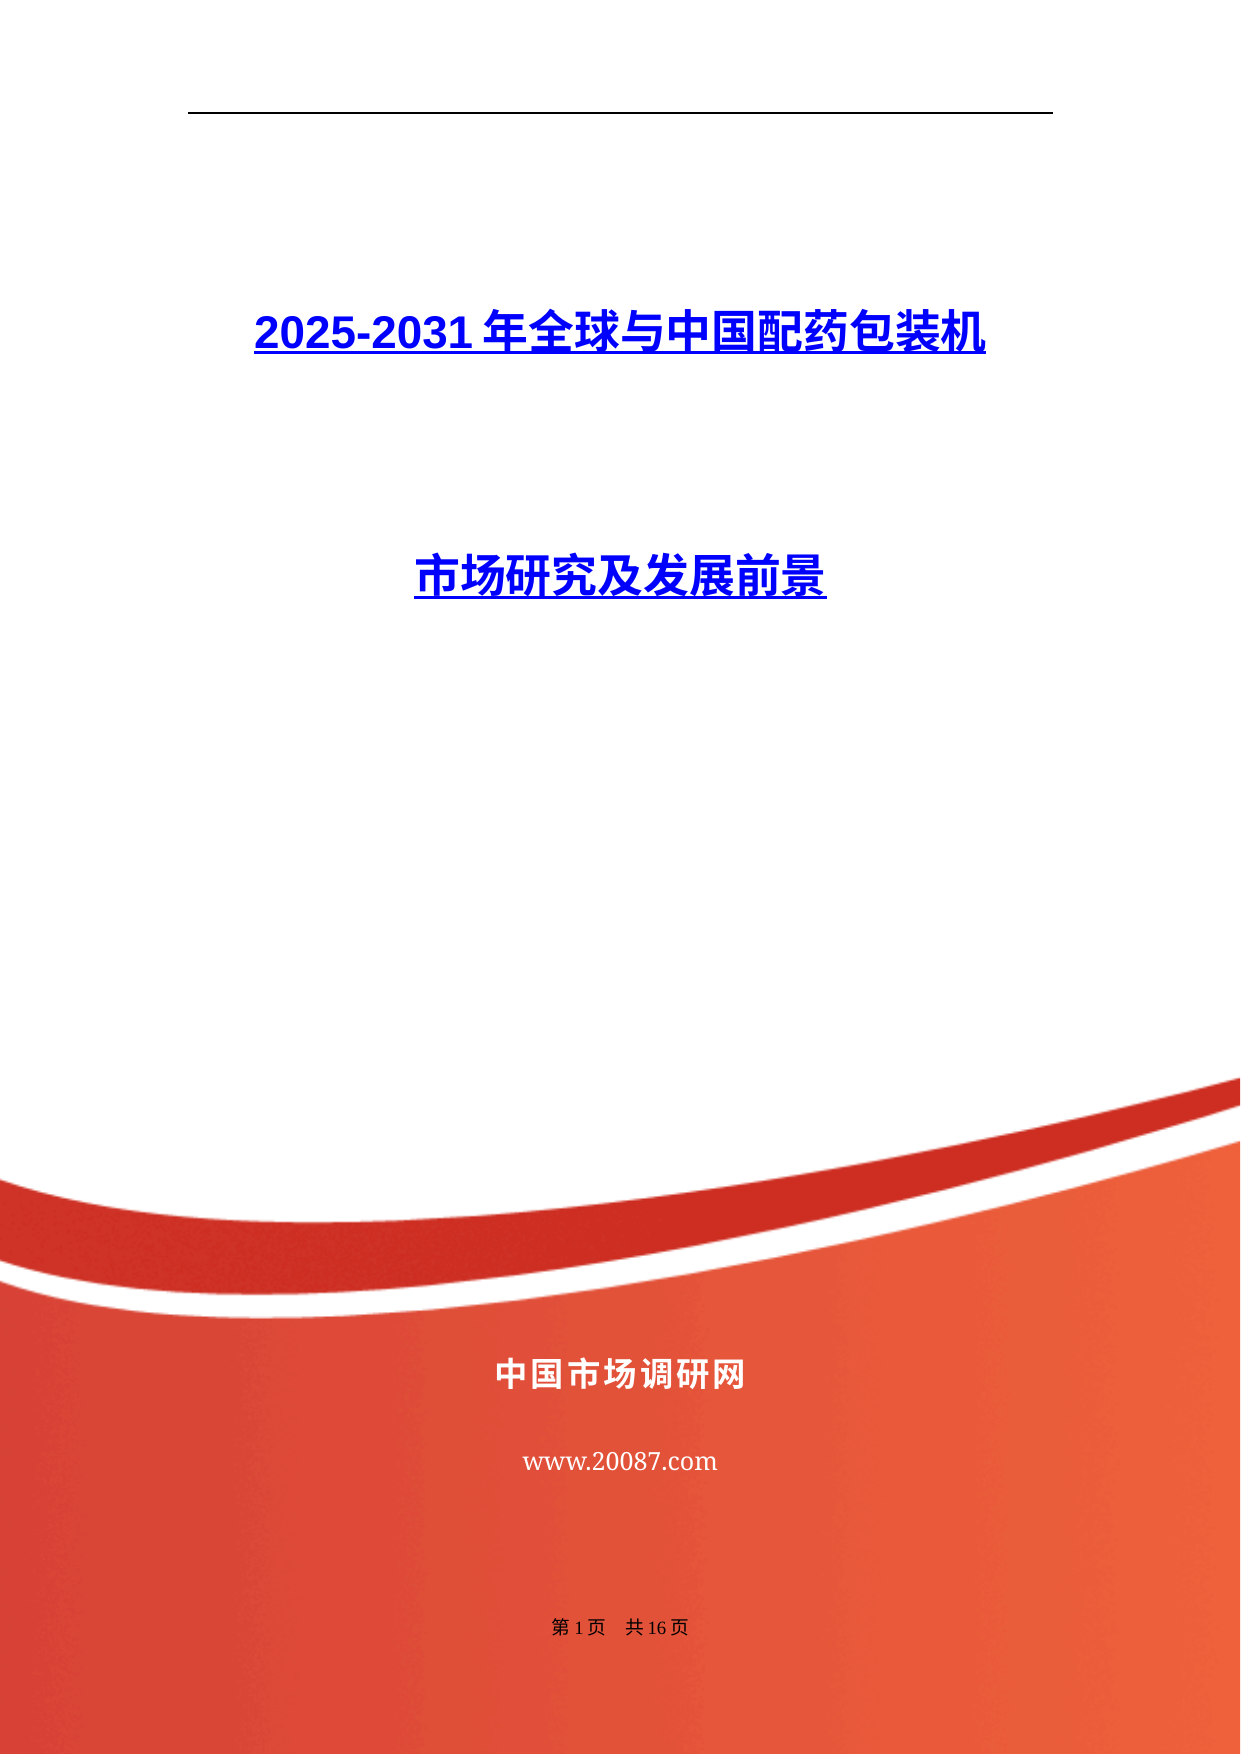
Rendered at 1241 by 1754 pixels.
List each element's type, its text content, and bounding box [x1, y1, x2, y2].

text www.20087.com [187, 1428, 1053, 1493]
picture [0, 1006, 1241, 1754]
table_header 2025-2031年全球与中国配药包装机市场研究及发展前景 [188, 207, 1053, 773]
subtitle 中国市场调研网 [187, 1339, 1053, 1404]
